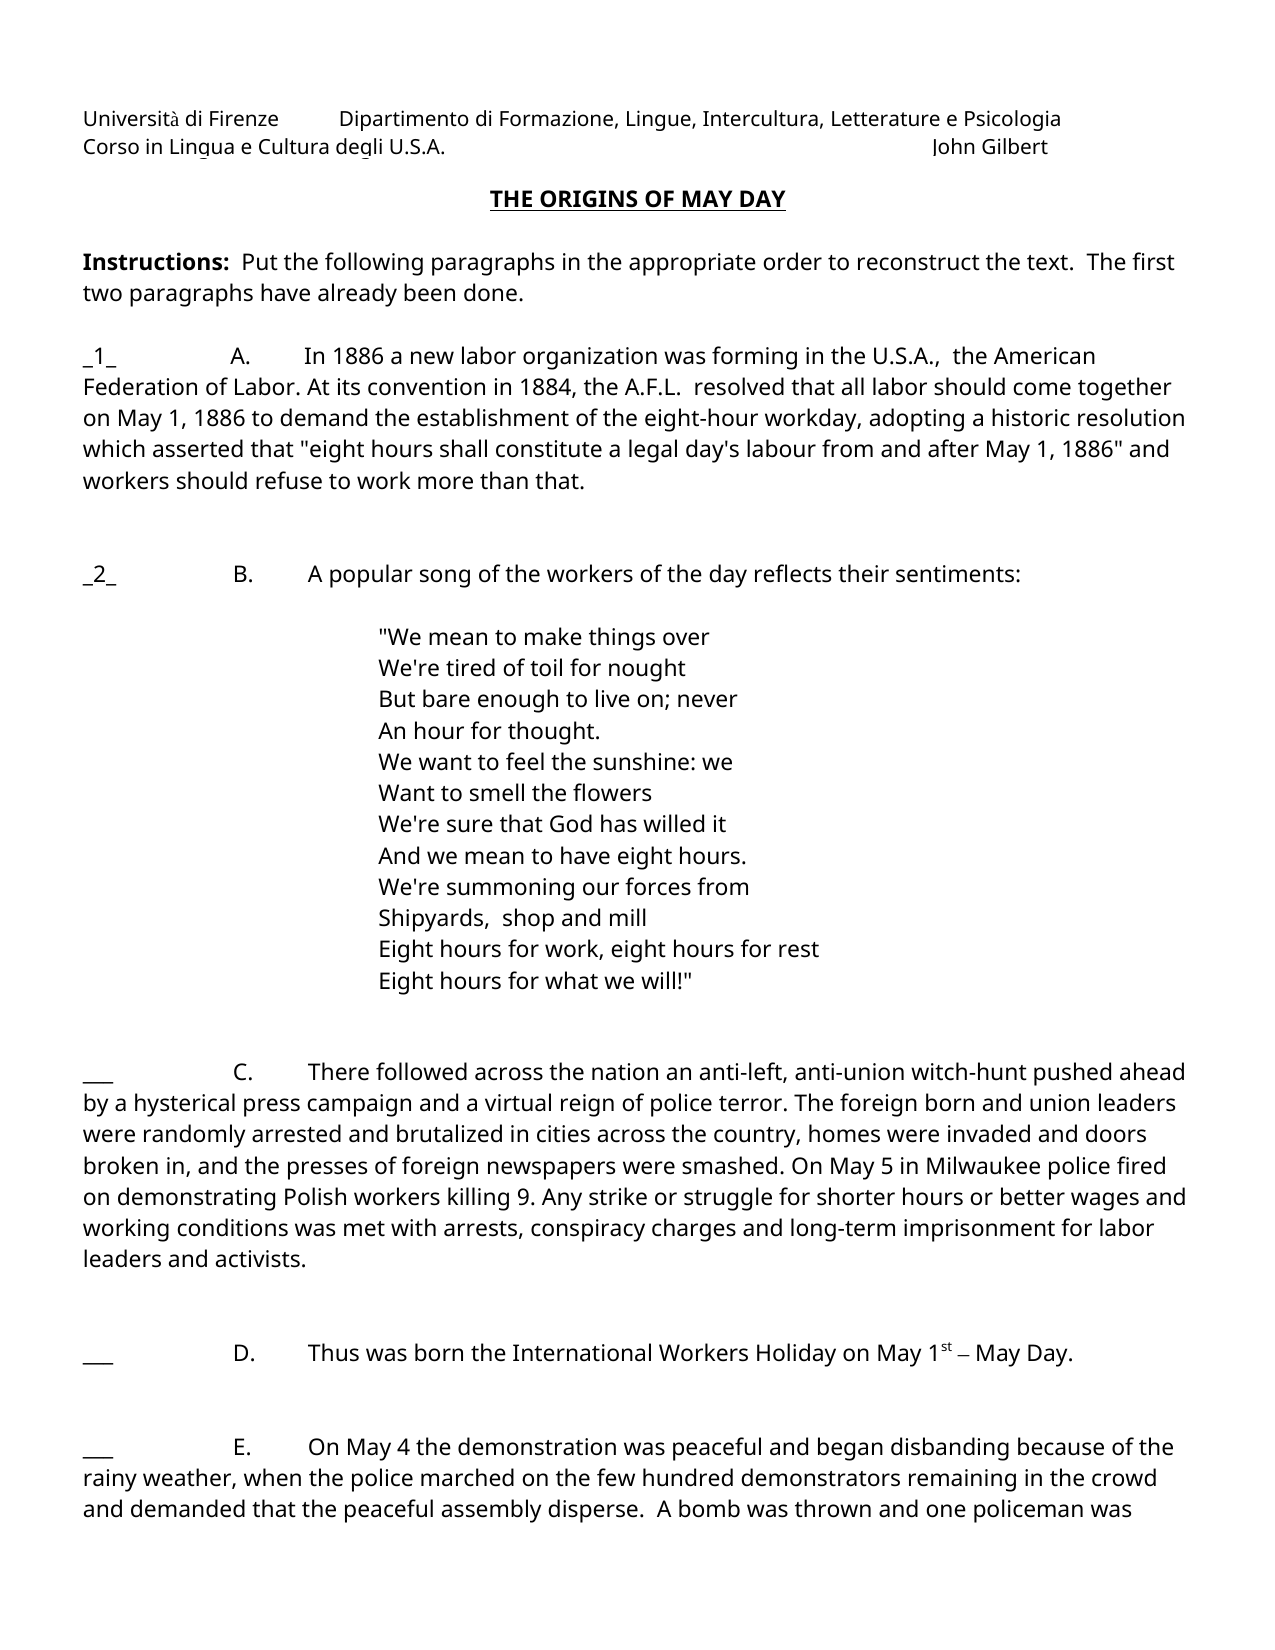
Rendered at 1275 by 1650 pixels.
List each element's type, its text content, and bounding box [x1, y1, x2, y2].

text But bare enough to live on; never [304, 683, 1192, 714]
text We want to feel the sunshine: we [304, 746, 1192, 777]
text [83, 1431, 1192, 1524]
text And we mean to have eight hours. [304, 839, 1192, 871]
text Want to smell the flowers [304, 777, 1192, 808]
text "We mean to make things over [304, 621, 1192, 652]
text We're summoning our forces from [304, 871, 1192, 902]
text ___ D. Thus was born the International Workers Holiday on May 1st – May Day. [83, 1337, 1192, 1368]
text _1_ A. In 1886 a new labor organization was forming in the U.S.A., the American Federation of Labor. At its convention in 1884, the A.F.L. resolved that all labor should come together on May 1, 1886 to demand the establishment of the eight-hour workday, adopting a historic resolution which asserted that "eight hours shall constitute a legal day's labour from and after May 1, 1886" and workers should refuse to work more than that. [83, 339, 1192, 496]
text Shipyards, shop and mill [304, 902, 1192, 933]
text Corso in Lingua e Cultura degli U.S.A. John Gilbert [83, 132, 1192, 161]
text We're tired of toil for nought [378, 652, 1192, 683]
text Eight hours for what we will!" [304, 964, 1192, 996]
text THE ORIGINS OF MAY DAY [83, 183, 1192, 214]
text We're sure that God has willed it [304, 808, 1192, 839]
text _2_ B. A popular song of the workers of the day reflects their sentiments: [83, 558, 1192, 589]
text Instructions: Put the following paragraphs in the appropriate order to reconstruct the text. The first two paragraphs have already been done. [83, 246, 1192, 308]
text ___ C. There followed across the nation an anti-left, anti-union witch-hunt pushed ahead by a hysterical press campaign and a virtual reign of police terror. The foreign born and union leaders were randomly arrested and brutalized in cities across the country, homes were invaded and doors broken in, and the presses of foreign newspapers were smashed. On May 5 in Milwaukee police fired on demonstrating Polish workers killing 9. Any strike or struggle for shorter hours or better wages and working conditions was met with arrests, conspiracy charges and long-term imprisonment for labor leaders and activists. [83, 1056, 1192, 1274]
text Università di Firenze Dipartimento di Formazione, Lingue, Intercultura, Letterature e Psicologia [83, 104, 1192, 132]
text An hour for thought. [304, 714, 1192, 746]
text Eight hours for work, eight hours for rest [304, 933, 1192, 964]
